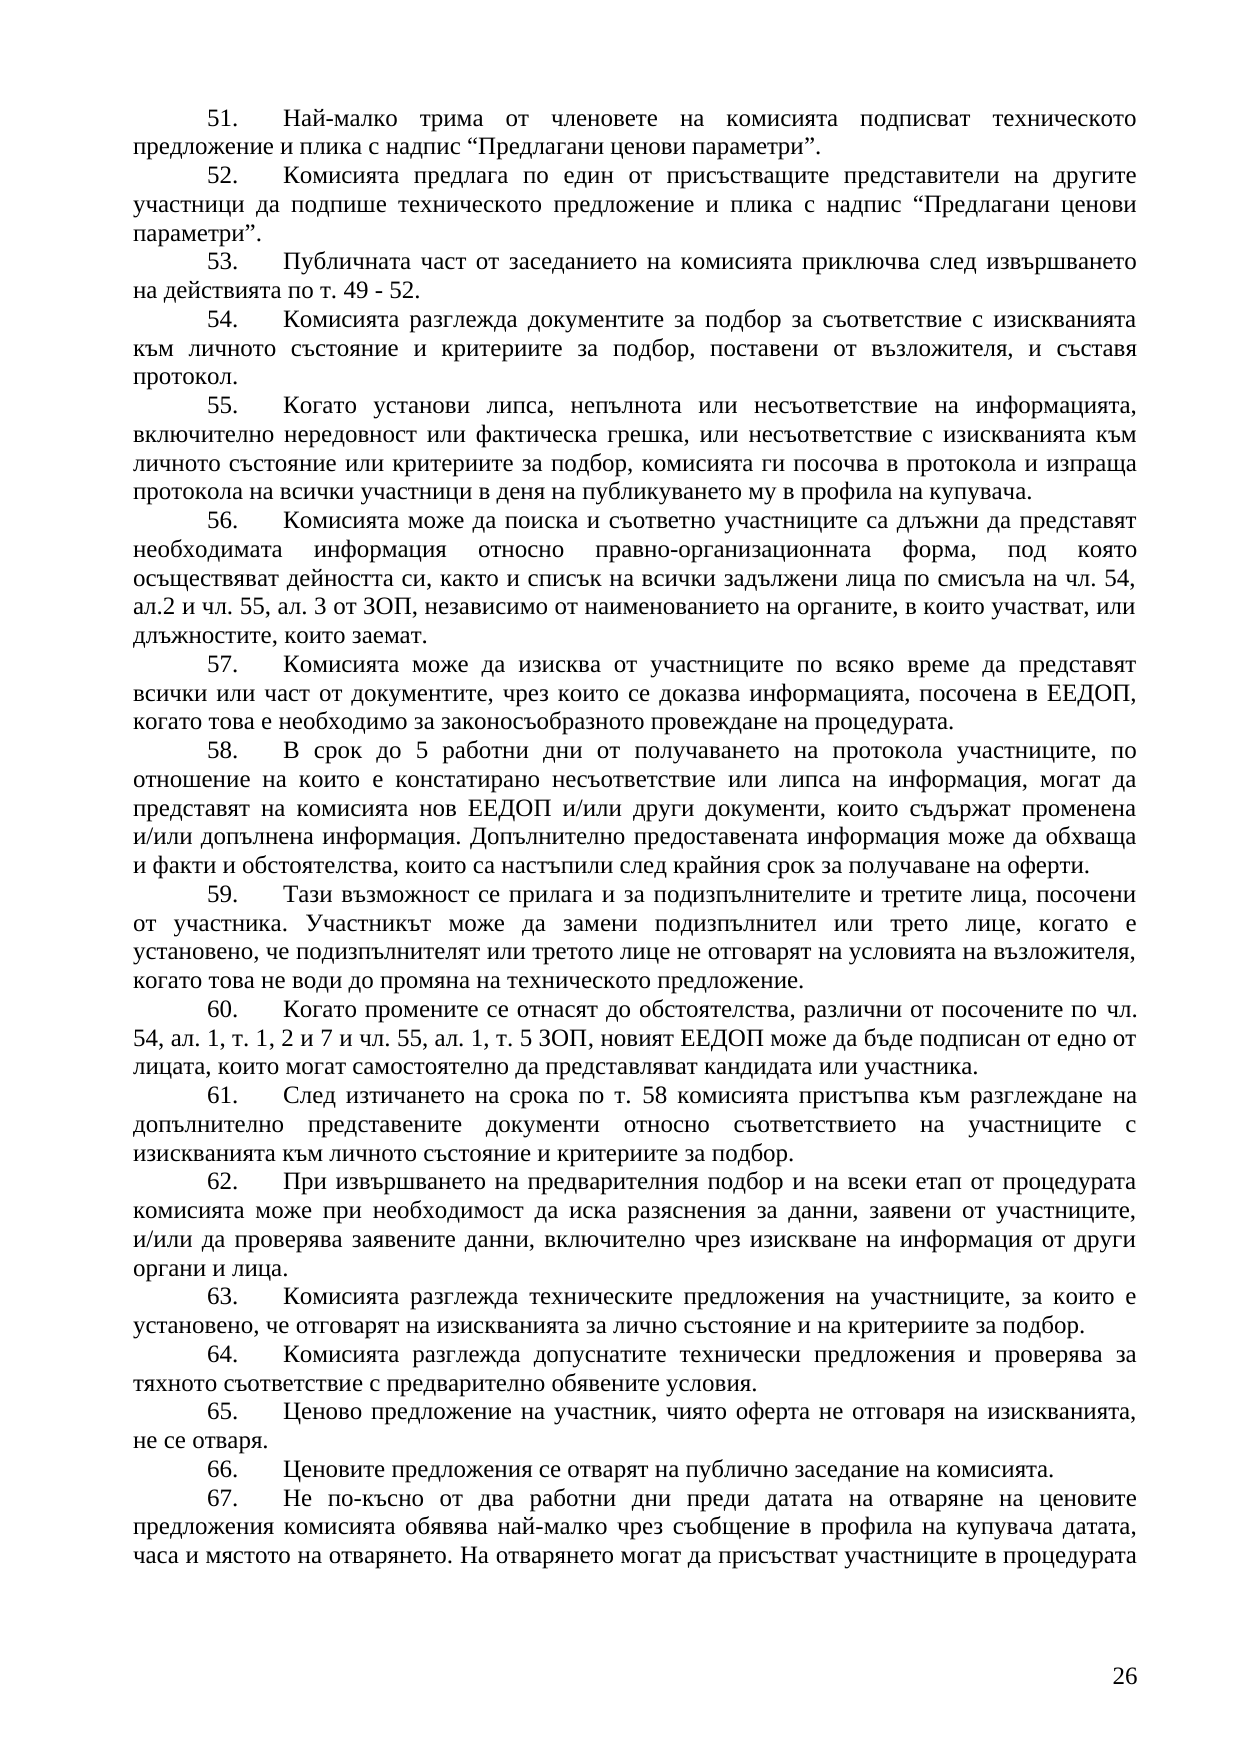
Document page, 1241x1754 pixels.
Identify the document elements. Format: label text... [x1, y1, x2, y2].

list Комисията разглежда допуснатите технически предложения и проверява за тяхното съответствие с предварително обявените условия. [133, 1339, 1138, 1396]
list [133, 1483, 1138, 1569]
list След изтичането на срока по т. 58 комисията пристъпва към разглеждане на допълнително представените документи относно съответствието на участниците с изискванията към личното състояние и критериите за подбор. [133, 1080, 1138, 1166]
list Най-малко трима от членовете на комисията подписват техническото предложение и плика с надпис “Предлагани ценови параметри”. [133, 103, 1138, 160]
list Тази възможност се прилага и за подизпълнителите и третите лица, посочени от участника. Участникът може да замени подизпълнител или трето лице, когато е установено, че подизпълнителят или третото лице не отговарят на условията на възложителя, когато това не води до промяна на техническото предложение. [133, 879, 1138, 994]
list Когато промените се отнасят до обстоятелства, различни от посочените по чл. 54, ал. 1, т. 1, 2 и 7 и чл. 55, ал. 1, т. 5 ЗОП, новият ЕЕДОП може да бъде подписан от едно от лицата, които могат самостоятелно да представляват кандидата или участника. [133, 994, 1138, 1080]
list Комисията разглежда техническите предложения на участниците, за които е установено, че отговарят на изискванията за лично състояние и на критериите за подбор. [133, 1281, 1138, 1339]
list При извършването на предварителния подбор и на всеки етап от процедурата комисията може при необходимост да иска разяснения за данни, заявени от участниците, и/или да проверява заявените данни, включително чрез изискване на информация от други органи и лица. [133, 1166, 1138, 1281]
list Когато установи липса, непълнота или несъответствие на информацията, включително нередовност или фактическа грешка, или несъответствие с изискванията към личното състояние или критериите за подбор, комисията ги посочва в протокола и изпраща протокола на всички участници в деня на публикуването му в профила на купувача. [133, 390, 1138, 505]
list Ценовите предложения се отварят на публично заседание на комисията. [133, 1454, 1138, 1483]
list Комисията може да поиска и съответно участниците са длъжни да представят необходимата информация относно правно-организационната форма, под която осъществяват дейността си, както и списък на всички задължени лица по смисъла на чл. 54, ал.2 и чл. 55, ал. 3 от ЗОП, независимо от наименованието на органите, в които участват, или длъжностите, които заемат. [133, 505, 1138, 649]
list Комисията предлага по един от присъстващите представители на другите участници да подпише техническото предложение и плика с надпис “Предлагани ценови параметри”. [133, 160, 1138, 246]
list Ценово предложение на участник, чиято оферта не отговаря на изискванията, не се отваря. [133, 1396, 1138, 1454]
list Комисията разглежда документите за подбор за съответствие с изискванията към личното състояние и критериите за подбор, поставени от възложителя, и съставя протокол. [133, 304, 1138, 390]
list Комисията може да изисква от участниците по всяко време да представят всички или част от документите, чрез които се доказва информацията, посочена в ЕЕДОП, когато това е необходимо за законосъобразното провеждане на процедурата. [133, 649, 1138, 735]
list В срок до 5 работни дни от получаването на протокола участниците, по отношение на които е констатирано несъответствие или липса на информация, могат да представят на комисията нов ЕЕДОП и/или други документи, които съдържат променена и/или допълнена информация. Допълнително предоставената информация може да обхваща и факти и обстоятелства, които са настъпили след крайния срок за получаване на оферти. [133, 735, 1138, 879]
